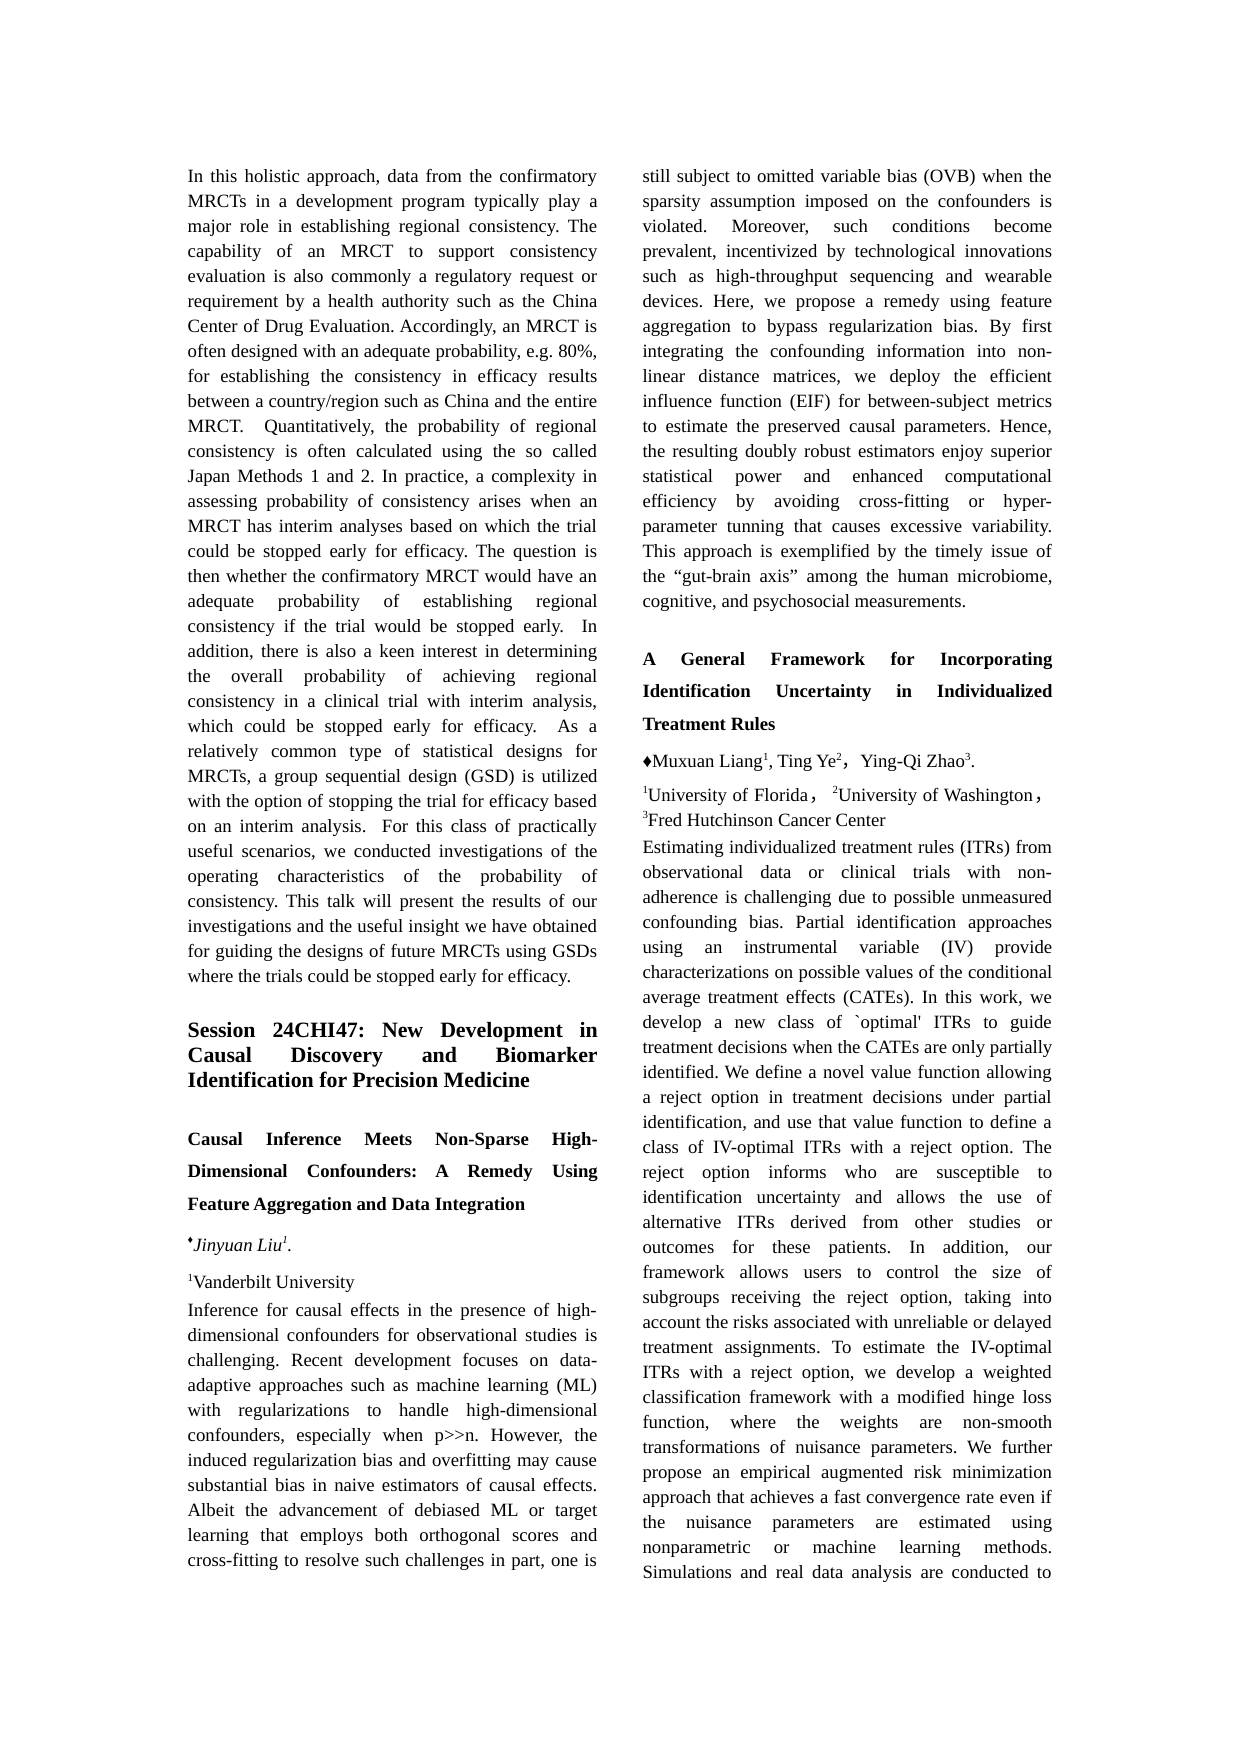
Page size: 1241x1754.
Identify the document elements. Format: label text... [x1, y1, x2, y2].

text 1University of Florida， 2University of Washington， 3Fred Hutchinson Cancer Center [642, 781, 1053, 831]
text A General Framework for Incorporating Identification Uncertainty in Individualized Treatment Rules [642, 642, 1053, 740]
text Inference for causal effects in the presence of high-dimensional confounders for observational studies is challenging. Recent development focuses on data-adaptive approaches such as machine learning (ML) with regularizations to handle high-dimensional confounders, especially when p>>n. However, the induced regularization bias and overfitting may cause substantial bias in naive estimators of causal effects. Albeit the advancement of debiased ML or target learning that employs both orthogonal scores and cross-fitting to resolve such challenges in part, one is still subject to omitted variable bias (OVB) when the sparsity assumption imposed on the confounders is violated. Moreover, such conditions become prevalent, incentivized by technological innovations such as high-throughput sequencing and wearable devices. Here, we propose a remedy using feature aggregation to bypass regularization bias. By first integrating the confounding information into non-linear distance matrices, we deploy the efficient influence function (EIF) for between-subject metrics to estimate the preserved causal parameters. Hence, the resulting doubly robust estimators enjoy superior statistical power and enhanced computational efficiency by avoiding cross-fitting or hyper-parameter tunning that causes excessive variability. This approach is exemplified by the timely issue of the “gut-brain axis” among the human microbiome, cognitive, and psychosocial measurements. [642, 162, 1053, 612]
text Session 24CHI47: New Development in Causal Discovery and Biomarker Identification for Precision Medicine [187, 1017, 598, 1092]
text Inference for causal effects in the presence of high-dimensional confounders for observational studies is challenging. Recent development focuses on data-adaptive approaches such as machine learning (ML) with regularizations to handle high-dimensional confounders, especially when p>>n. However, the induced regularization bias and overfitting may cause substantial bias in naive estimators of causal effects. Albeit the advancement of debiased ML or target learning that employs both orthogonal scores and cross-fitting to resolve such challenges in part, one is still subject to omitted variable bias (OVB) when the sparsity assumption imposed on the confounders is violated. Moreover, such conditions become prevalent, incentivized by technological innovations such as high-throughput sequencing and wearable devices. Here, we propose a remedy using feature aggregation to bypass regularization bias. By first integrating the confounding information into non-linear distance matrices, we deploy the efficient influence function (EIF) for between-subject metrics to estimate the preserved causal parameters. Hence, the resulting doubly robust estimators enjoy superior statistical power and enhanced computational efficiency by avoiding cross-fitting or hyper-parameter tunning that causes excessive variability. This approach is exemplified by the timely issue of the “gut-brain axis” among the human microbiome, cognitive, and psychosocial measurements. [187, 1296, 598, 1571]
text 1Vanderbilt University [187, 1269, 598, 1294]
text Causal Inference Meets Non-Sparse High-Dimensional Confounders: A Remedy Using Feature Aggregation and Data Integration [187, 1122, 598, 1220]
text ♦Muxuan Liang1, Ting Ye2，Ying-Qi Zhao3. [642, 748, 1053, 773]
text ♦Jinyuan Liu1. [187, 1228, 598, 1261]
